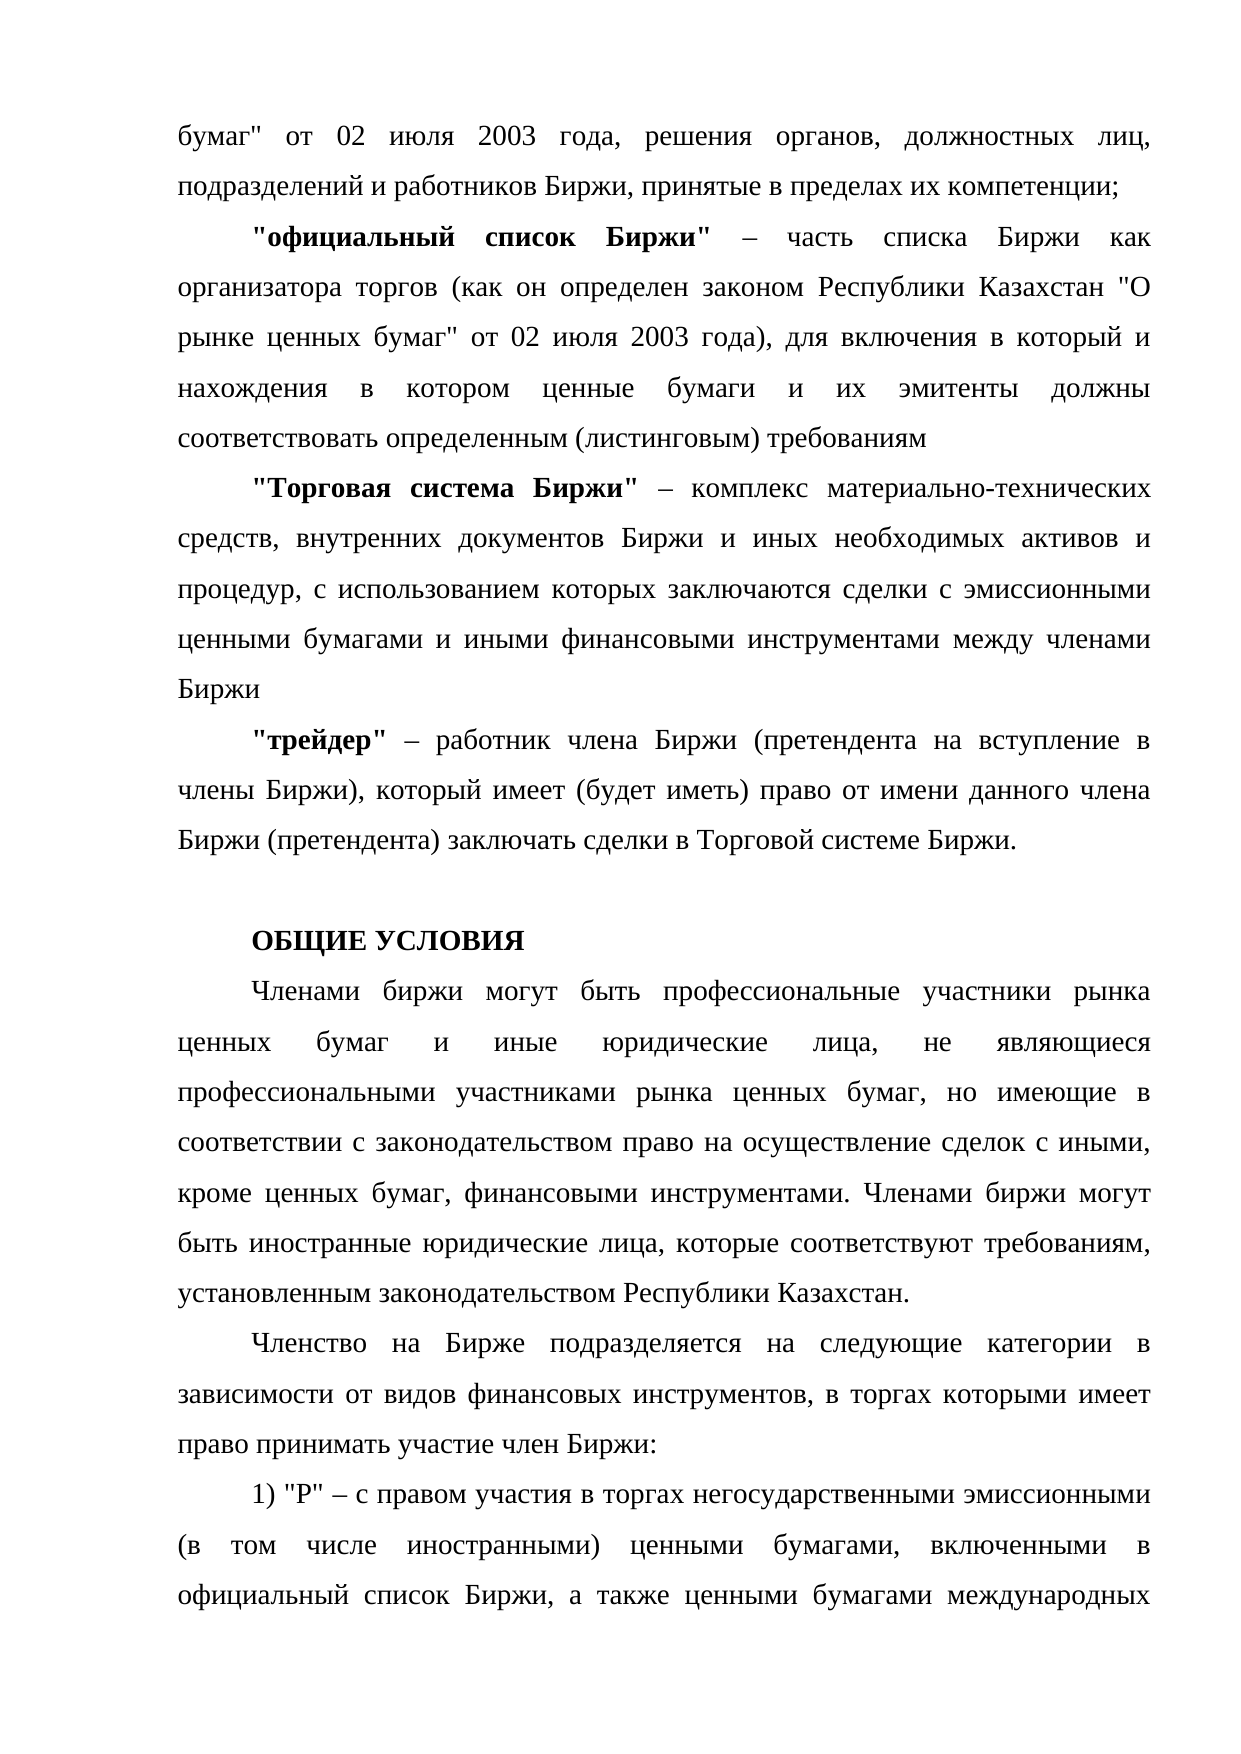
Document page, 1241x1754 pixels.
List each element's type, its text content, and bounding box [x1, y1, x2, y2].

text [177, 118, 1152, 202]
text "трейдер" – работник члена Биржи (претендента на вступление в члены Биржи), который имеет (будет иметь) право от имени данного члена Биржи (претендента) заключать сделки в Торговой системе Биржи. [177, 722, 1152, 856]
text "официальный список Биржи" – часть списка Биржи как организатора торгов (как он определен законом Республики Казахстан "О рынке ценных бумаг" от 02 июля 2003 года), для включения в который и нахождения в котором ценные бумаги и их эмитенты должны соответствовать определенным (листинговым) требованиям [177, 219, 1152, 453]
text Членство на Бирже подразделяется на следующие категории в зависимости от видов финансовых инструментов, в торгах которыми имеет право принимать участие член Биржи: [177, 1326, 1152, 1460]
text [177, 1477, 1152, 1611]
text "Торговая система Биржи" – комплекс материально-технических средств, внутренних документов Биржи и иных необходимых активов и процедур, с использованием которых заключаются сделки с эмиссионными ценными бумагами и иными финансовыми инструментами между членами Биржи [177, 470, 1152, 705]
text ОБЩИЕ УСЛОВИЯ [177, 923, 1152, 957]
text Членами биржи могут быть профессиональные участники рынка ценных бумаг и иные юридические лица, не являющиеся профессиональными участниками рынка ценных бумаг, но имеющие в соответствии с законодательством право на осуществление сделок с иными, кроме ценных бумаг, финансовыми инструментами. Членами биржи могут быть иностранные юридические лица, которые соответствуют требованиям, установленным законодательством Республики Казахстан. [177, 973, 1152, 1309]
